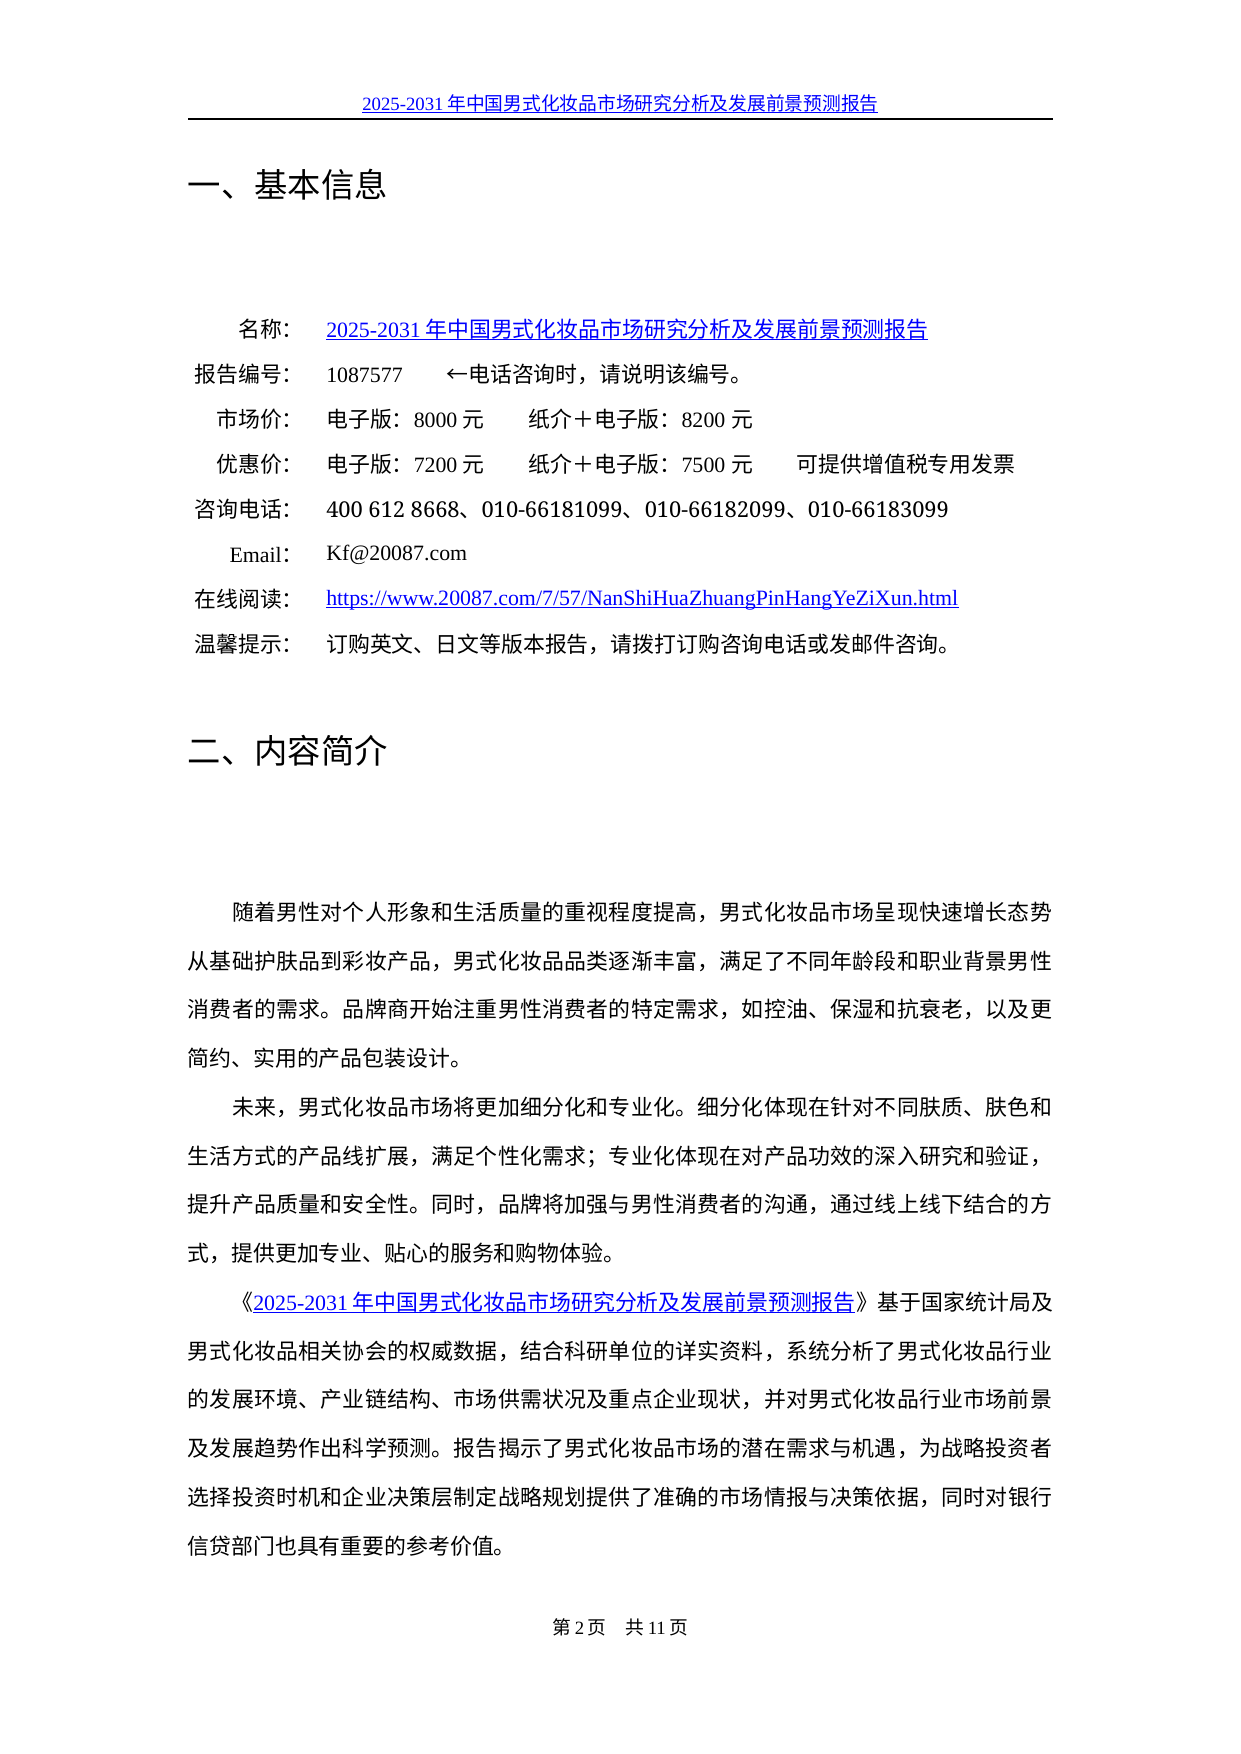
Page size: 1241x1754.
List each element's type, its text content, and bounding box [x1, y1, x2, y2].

table_cell 1087577 ←电话咨询时，请说明该编号。 [315, 357, 1073, 402]
table_cell Email： [167, 537, 315, 582]
table_cell 咨询电话： [167, 492, 315, 537]
table_header 2025-2031年中国男式化妆品市场研究分析及发展前景预测报告 [315, 312, 1073, 357]
title 一、基本信息 [187, 150, 1053, 215]
table_cell [315, 582, 1073, 627]
table_header 名称： [167, 312, 315, 357]
table_cell 市场价： [167, 402, 315, 447]
table_cell 电子版：8000 元 纸介＋电子版：8200 元 [315, 402, 1073, 447]
table_cell Kf@20087.com [315, 537, 1073, 582]
table_cell 在线阅读： [167, 582, 315, 627]
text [187, 894, 1053, 1561]
table_cell 订购英文、日文等版本报告，请拨打订购咨询电话或发邮件咨询。 [315, 627, 1073, 672]
table_cell 400 612 8668、010-66181099、010-66182099、010-66183099 [315, 492, 1073, 537]
table_cell 电子版：7200 元 纸介＋电子版：7500 元 可提供增值税专用发票 [315, 447, 1073, 492]
table_cell 温馨提示： [167, 627, 315, 672]
table_cell 报告编号： [167, 357, 315, 402]
title 二、内容简介 [187, 717, 1053, 782]
table_cell 优惠价： [167, 447, 315, 492]
